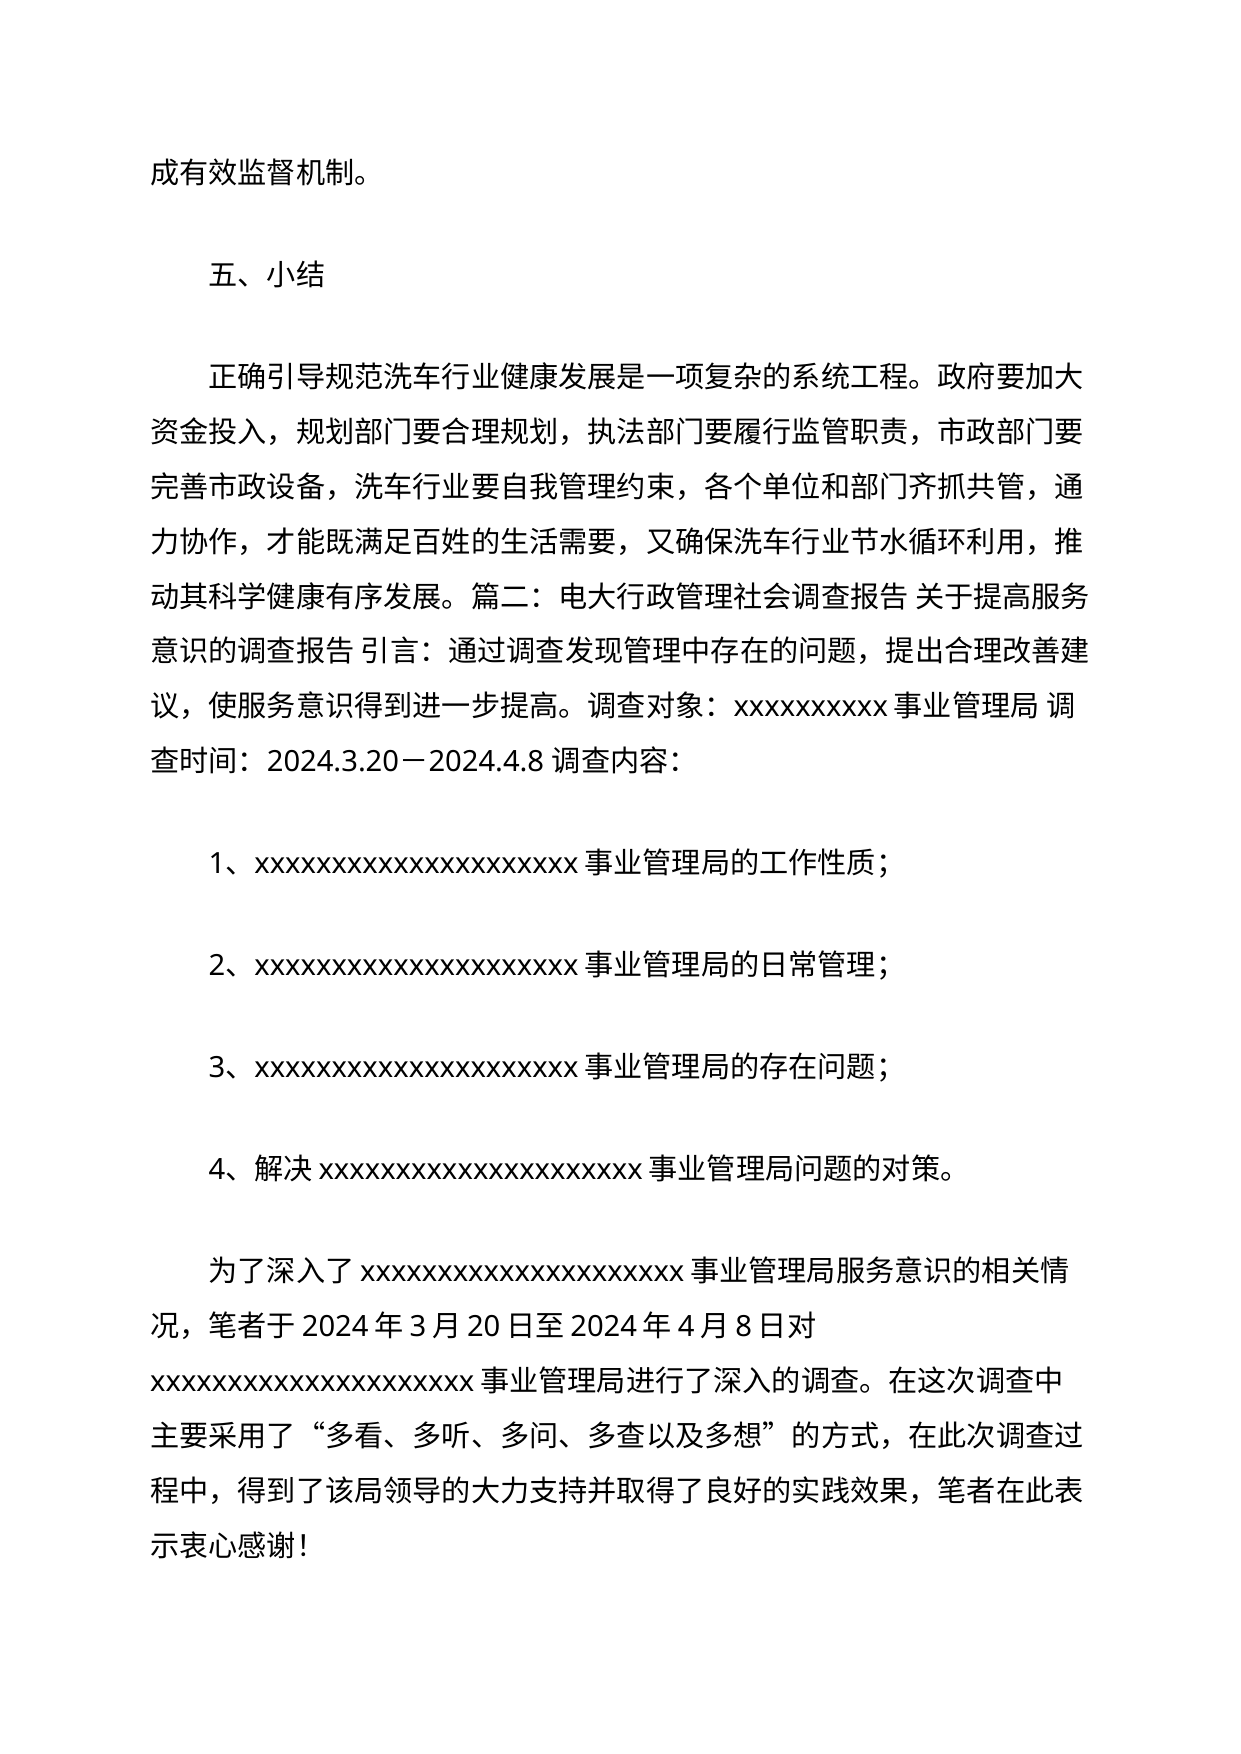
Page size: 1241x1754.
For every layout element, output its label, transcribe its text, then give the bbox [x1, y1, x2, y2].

text 1、xxxxxxxxxxxxxxxxxxxxx事业管理局的工作性质； [150, 840, 1090, 882]
text 五、小结 [150, 252, 1090, 294]
text 正确引导规范洗车行业健康发展是一项复杂的系统工程。政府要加大资金投入，规划部门要合理规划，执法部门要履行监管职责，市政部门要完善市政设备，洗车行业要自我管理约束，各个单位和部门齐抓共管，通力协作，才能既满足百姓的生活需要，又确保洗车行业节水循环利用，推动其科学健康有序发展。篇二：电大行政管理社会调查报告 关于提高服务意识的调查报告 引言：通过调查发现管理中存在的问题，提出合理改善建议，使服务意识得到进一步提高。调查对象：xxxxxxxxxx事业管理局 调查时间：2024.3.20－2024.4.8 调查内容： [150, 353, 1090, 780]
text 为了深入了xxxxxxxxxxxxxxxxxxxxx事业管理局服务意识的相关情况，笔者于2024年3月20日至2024年4月8日对xxxxxxxxxxxxxxxxxxxxx事业管理局进行了深入的调查。在这次调查中主要采用了“多看、多听、多问、多查以及多想”的方式，在此次调查过程中，得到了该局领导的大力支持并取得了良好的实践效果，笔者在此表示衷心感谢！ [150, 1248, 1090, 1565]
text 3、xxxxxxxxxxxxxxxxxxxxx事业管理局的存在问题； [150, 1044, 1090, 1086]
text 4、解决xxxxxxxxxxxxxxxxxxxxx事业管理局问题的对策。 [150, 1146, 1090, 1188]
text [150, 150, 1090, 192]
text 2、xxxxxxxxxxxxxxxxxxxxx事业管理局的日常管理； [150, 942, 1090, 984]
